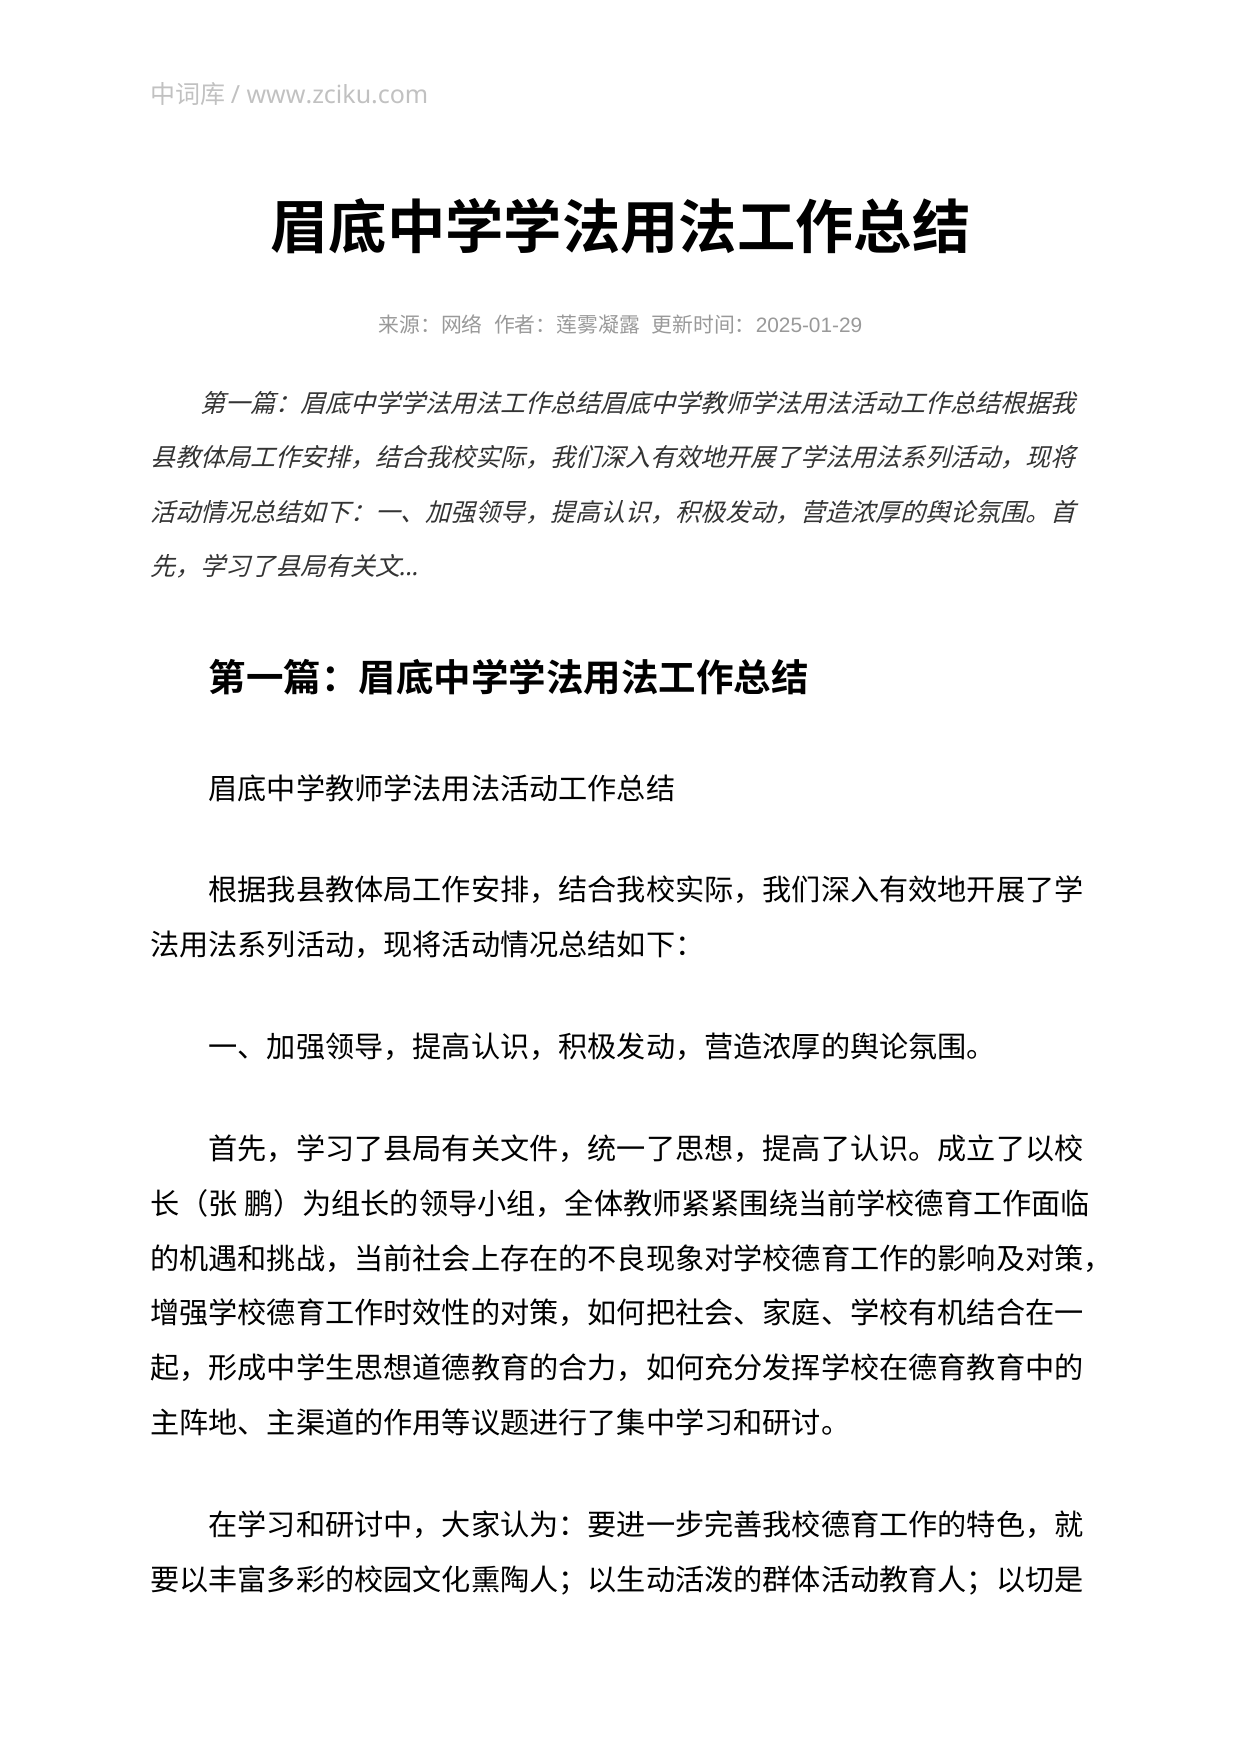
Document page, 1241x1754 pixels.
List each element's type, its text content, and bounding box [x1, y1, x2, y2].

subtitle 眉底中学学法用法工作总结 [150, 181, 1090, 266]
text 来源：网络 作者：莲雾凝露 更新时间：2025-01-29 [150, 313, 1090, 337]
text 一、加强领导，提高认识，积极发动，营造浓厚的舆论氛围。 [150, 1024, 1090, 1066]
text 眉底中学教师学法用法活动工作总结 [150, 765, 1090, 807]
text 第一篇：眉底中学学法用法工作总结眉底中学教师学法用法活动工作总结根据我县教体局工作安排，结合我校实际，我们深入有效地开展了学法用法系列活动，现将活动情况总结如下：一、加强领导，提高认识，积极发动，营造浓厚的舆论氛围。首先，学习了县局有关文... [150, 383, 1090, 583]
text 根据我县教体局工作安排，结合我校实际，我们深入有效地开展了学法用法系列活动，现将活动情况总结如下： [150, 867, 1090, 964]
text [150, 1502, 1090, 1599]
text 第一篇：眉底中学学法用法工作总结 [150, 648, 1090, 702]
text 首先，学习了县局有关文件，统一了思想，提高了认识。成立了以校长（张 鹏）为组长的领导小组，全体教师紧紧围绕当前学校德育工作面临的机遇和挑战，当前社会上存在的不良现象对学校德育工作的影响及对策，增强学校德育工作时效性的对策，如何把社会、家庭、学校有机结合在一起，形成中学生思想道德教育的合力，如何充分发挥学校在德育教育中的主阵地、主渠道的作用等议题进行了集中学习和研讨。 [150, 1125, 1090, 1442]
